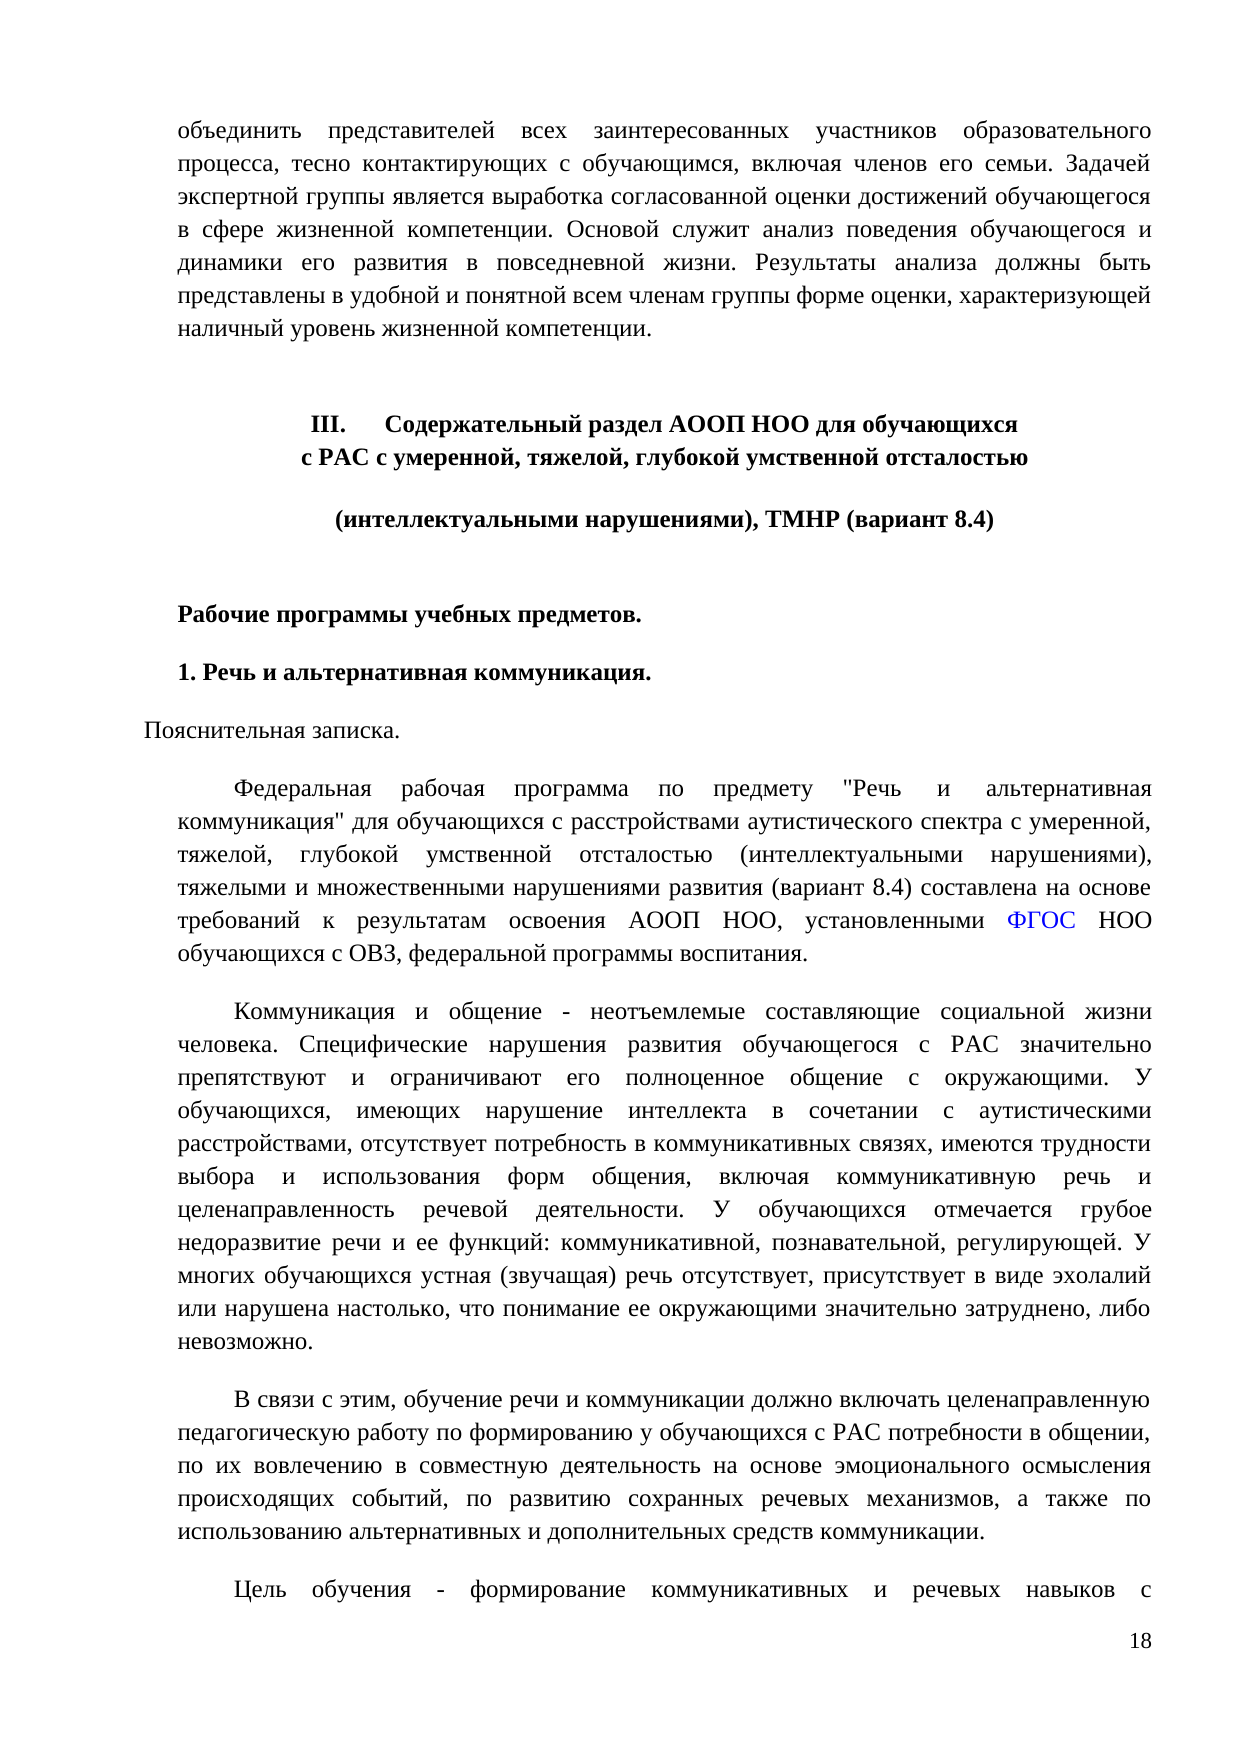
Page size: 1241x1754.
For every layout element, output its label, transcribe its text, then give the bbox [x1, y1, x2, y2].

list Пояснительная записка. [133, 715, 1223, 743]
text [177, 1574, 1152, 1603]
text (интеллектуальными нарушениями), ТМНР (вариант 8.4) [335, 504, 1223, 533]
subtitle Содержательный раздел АООП НОО для обучающихся с РАС с умеренной, тяжелой, глубокой умственной отсталостью [301, 409, 1028, 471]
subtitle Рабочие программы учебных предметов. [177, 599, 1223, 628]
text Федеральная рабочая программа по предмету "Речь и альтернативная коммуникация" для обучающихся с расстройствами аутистического спектра с умеренной, тяжелой, глубокой умственной отсталостью (интеллектуальными нарушениями), тяжелыми и множественными нарушениями развития (вариант 8.4) составлена на основе требований к результатам освоения АООП НОО, установленными ФГОС НОО обучающихся с ОВЗ, федеральной программы воспитания. [177, 773, 1152, 967]
text Коммуникация и общение - неотъемлемые составляющие социальной жизни человека. Специфические нарушения развития обучающегося с РАС значительно препятствуют и ограничивают его полноценное общение с окружающими. У обучающихся, имеющих нарушение интеллекта в сочетании с аутистическими расстройствами, отсутствует потребность в коммуникативных связях, имеются трудности выбора и использования форм общения, включая коммуникативную речь и целенаправленность речевой деятельности. У обучающихся отмечается грубое недоразвитие речи и ее функций: коммуникативной, познавательной, регулирующей. У многих обучающихся устная (звучащая) речь отсутствует, присутствует в виде эхолалий или нарушена настолько, что понимание ее окружающими значительно затруднено, либо невозможно. [177, 996, 1152, 1355]
text объединить представителей всех заинтересованных участников образовательного процесса, тесно контактирующих с обучающимся, включая членов его семьи. Задачей экспертной группы является выработка согласованной оценки достижений обучающегося в сфере жизненной компетенции. Основой служит анализ поведения обучающегося и динамики его развития в повседневной жизни. Результаты анализа должны быть представлены в удобной и понятной всем членам группы форме оценки, характеризующей наличный уровень жизненной компетенции. [177, 115, 1152, 342]
list Речь и альтернативная коммуникация. [177, 657, 1223, 686]
text В связи с этим, обучение речи и коммуникации должно включать целенаправленную педагогическую работу по формированию у обучающихся с РАС потребности в общении, по их вовлечению в совместную деятельность на основе эмоционального осмысления происходящих событий, по развитию сохранных речевых механизмов, а также по использованию альтернативных и дополнительных средств коммуникации. [177, 1384, 1151, 1545]
